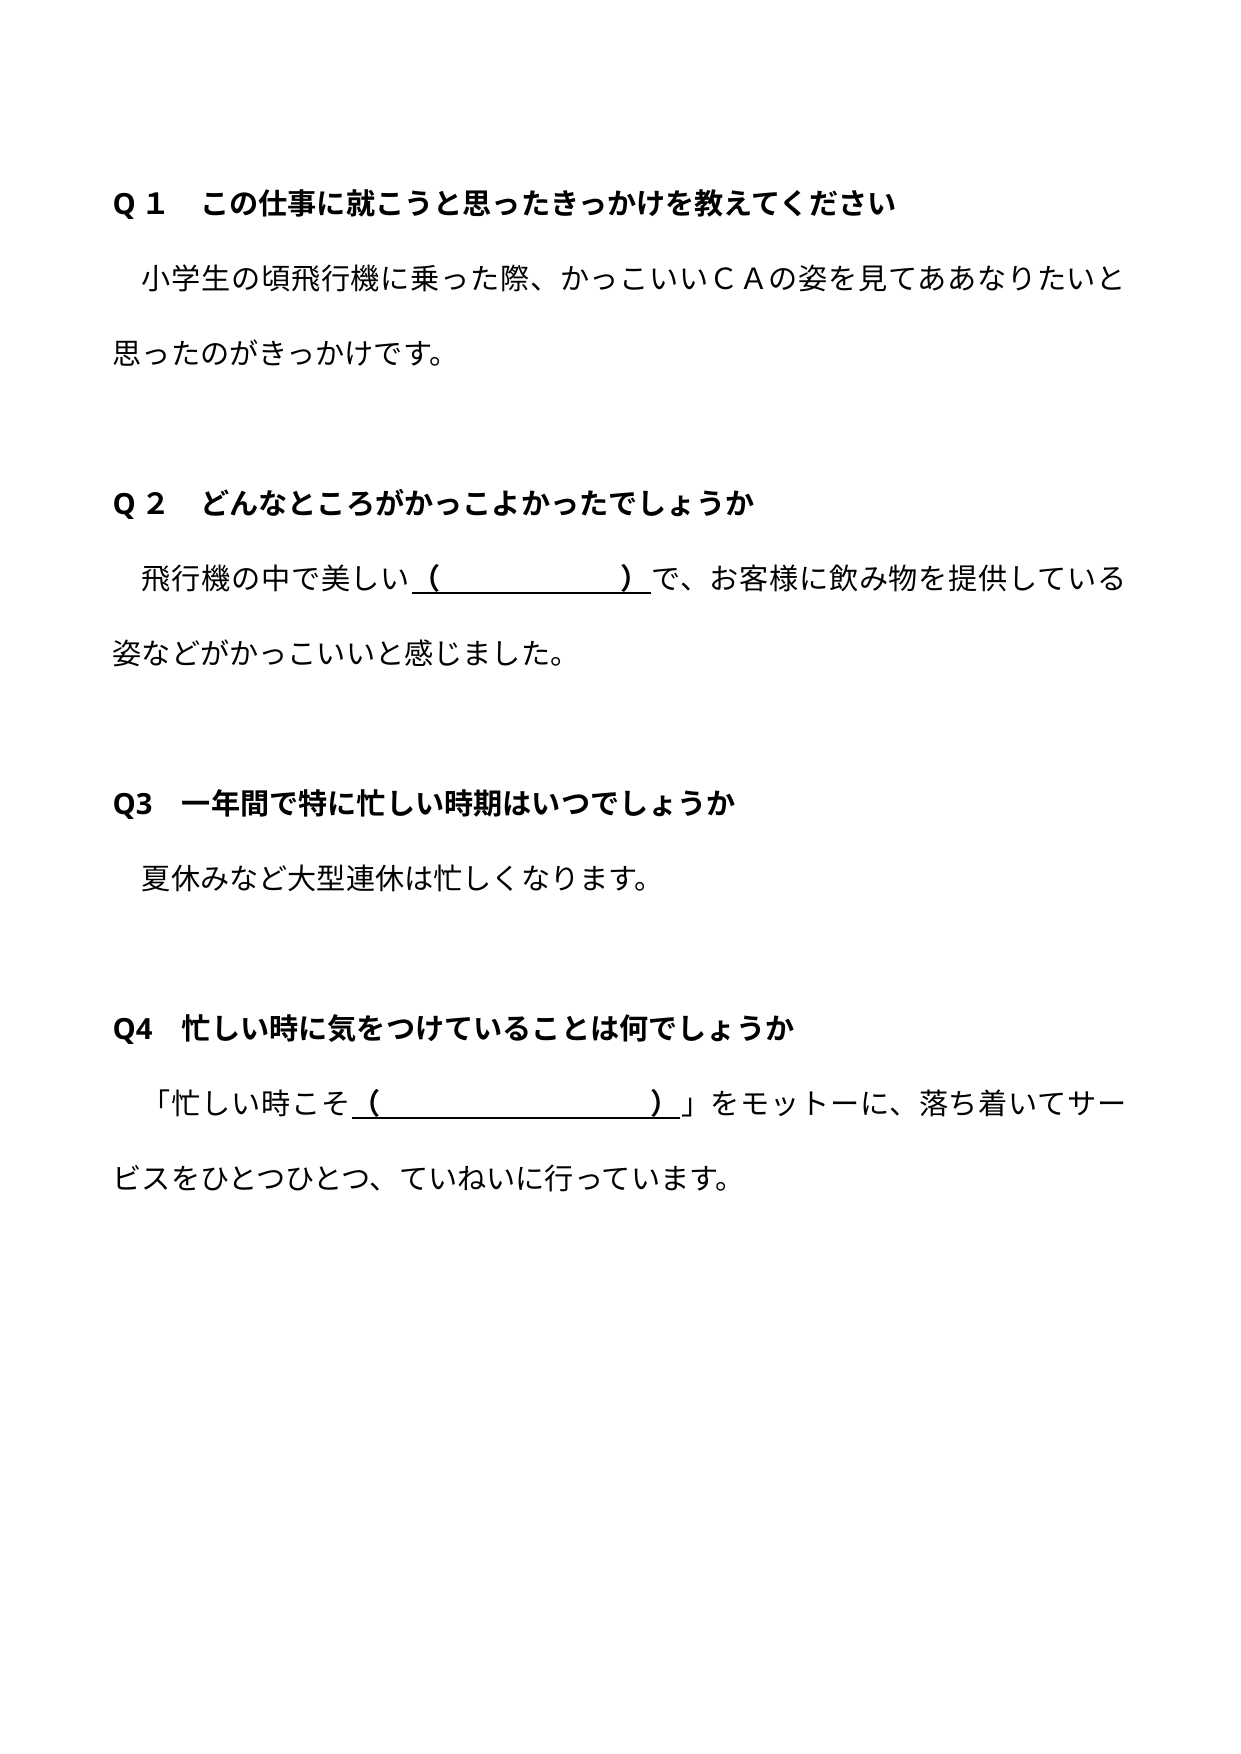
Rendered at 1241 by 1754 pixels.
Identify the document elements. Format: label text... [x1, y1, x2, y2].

text 夏休みなど大型連休は忙しくなります。 [112, 839, 1128, 914]
text 「忙しい時こそ（ ）」をモットーに、落ち着いてサービスをひとつひとつ、ていねいに行っています。 [112, 1064, 1128, 1214]
text Q２ どんなところがかっこよかったでしょうか [112, 464, 1128, 539]
text Q3 一年間で特に忙しい時期はいつでしょうか [112, 764, 1128, 839]
text Q4 忙しい時に気をつけていることは何でしょうか [112, 989, 1128, 1064]
text 小学生の頃飛行機に乗った際、かっこいいＣＡの姿を見てああなりたいと思ったのがきっかけです。 [112, 239, 1128, 389]
text Q１ この仕事に就こうと思ったきっかけを教えてください [112, 164, 1128, 239]
text 飛行機の中で美しい（ ）で、お客様に飲み物を提供している姿などがかっこいいと感じました。 [112, 539, 1128, 689]
